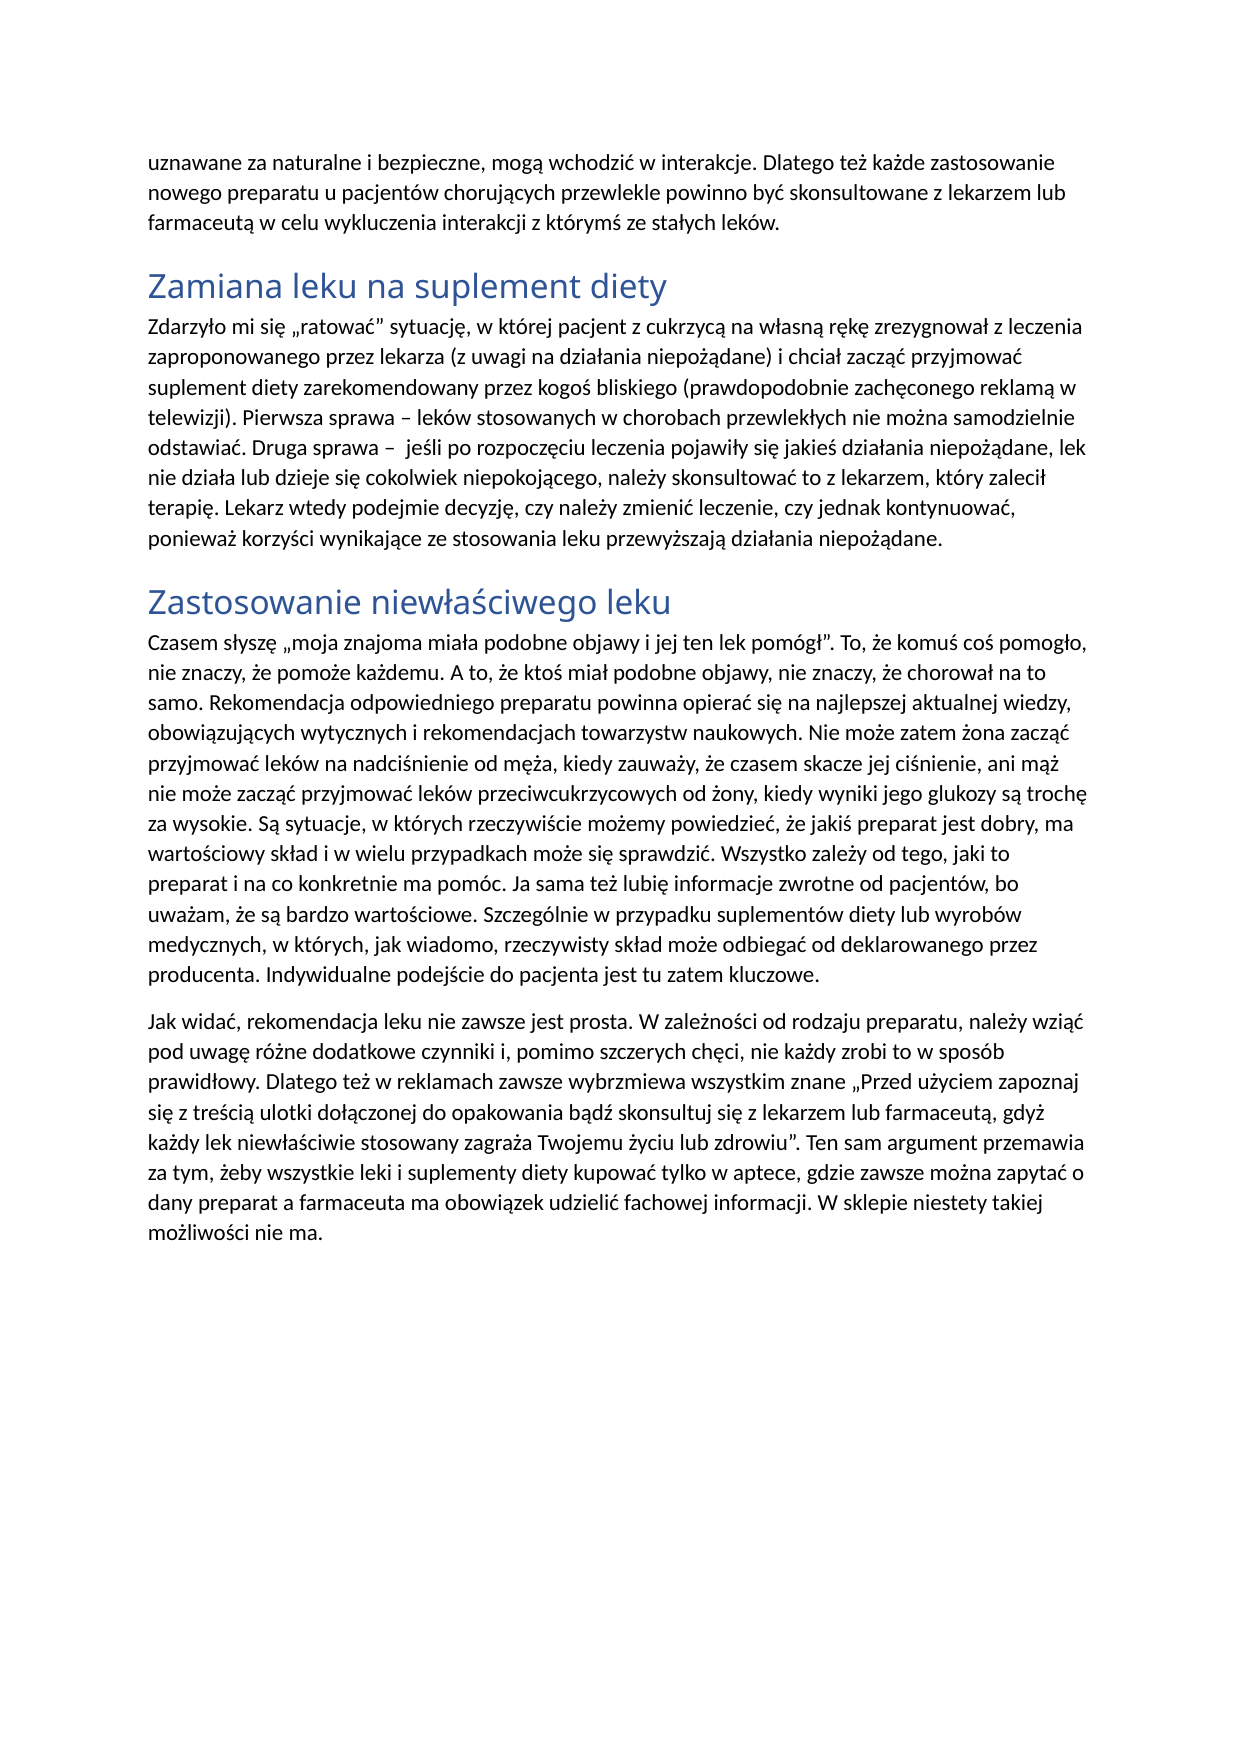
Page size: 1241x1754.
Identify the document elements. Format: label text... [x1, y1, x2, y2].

subtitle Zastosowanie niewłaściwego leku [148, 579, 1093, 624]
text Jak widać, rekomendacja leku nie zawsze jest prosta. W zależności od rodzaju preparatu, należy wziąć pod uwagę różne dodatkowe czynniki i, pomimo szczerych chęci, nie każdy zrobi to w sposób prawidłowy. Dlatego też w reklamach zawsze wybrzmiewa wszystkim znane „Przed użyciem zapoznaj się z treścią ulotki dołączonej do opakowania bądź skonsultuj się z lekarzem lub farmaceutą, gdyż każdy lek niewłaściwie stosowany zagraża Twojemu życiu lub zdrowiu”. Ten sam argument przemawia za tym, żeby wszystkie leki i suplementy diety kupować tylko w aptece, gdzie zawsze można zapytać o dany preparat a farmaceuta ma obowiązek udzielić fachowej informacji. W sklepie niestety takiej możliwości nie ma. [148, 1007, 1093, 1246]
subtitle Zamiana leku na suplement diety [148, 263, 1093, 309]
text Zdarzyło mi się „ratować” sytuację, w której pacjent z cukrzycą na własną rękę zrezygnował z leczenia zaproponowanego przez lekarza (z uwagi na działania niepożądane) i chciał zacząć przyjmować suplement diety zarekomendowany przez kogoś bliskiego (prawdopodobnie zachęconego reklamą w telewizji). Pierwsza sprawa – leków stosowanych w chorobach przewlekłych nie można samodzielnie odstawiać. Druga sprawa – jeśli po rozpoczęciu leczenia pojawiły się jakieś działania niepożądane, lek nie działa lub dzieje się cokolwiek niepokojącego, należy skonsultować to z lekarzem, który zalecił terapię. Lekarz wtedy podejmie decyzję, czy należy zmienić leczenie, czy jednak kontynuować, ponieważ korzyści wynikające ze stosowania leku przewyższają działania niepożądane. [148, 312, 1093, 552]
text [148, 148, 1093, 236]
text Czasem słyszę „moja znajoma miała podobne objawy i jej ten lek pomógł”. To, że komuś coś pomogło, nie znaczy, że pomoże każdemu. A to, że ktoś miał podobne objawy, nie znaczy, że chorował na to samo. Rekomendacja odpowiedniego preparatu powinna opierać się na najlepszej aktualnej wiedzy, obowiązujących wytycznych i rekomendacjach towarzystw naukowych. Nie może zatem żona zacząć przyjmować leków na nadciśnienie od męża, kiedy zauważy, że czasem skacze jej ciśnienie, ani mąż nie może zacząć przyjmować leków przeciwcukrzycowych od żony, kiedy wyniki jego glukozy są trochę za wysokie. Są sytuacje, w których rzeczywiście możemy powiedzieć, że jakiś preparat jest dobry, ma wartościowy skład i w wielu przypadkach może się sprawdzić. Wszystko zależy od tego, jaki to preparat i na co konkretnie ma pomóc. Ja sama też lubię informacje zwrotne od pacjentów, bo uważam, że są bardzo wartościowe. Szczególnie w przypadku suplementów diety lub wyrobów medycznych, w których, jak wiadomo, rzeczywisty skład może odbiegać od deklarowanego przez producenta. Indywidualne podejście do pacjenta jest tu zatem kluczowe. [148, 628, 1093, 988]
